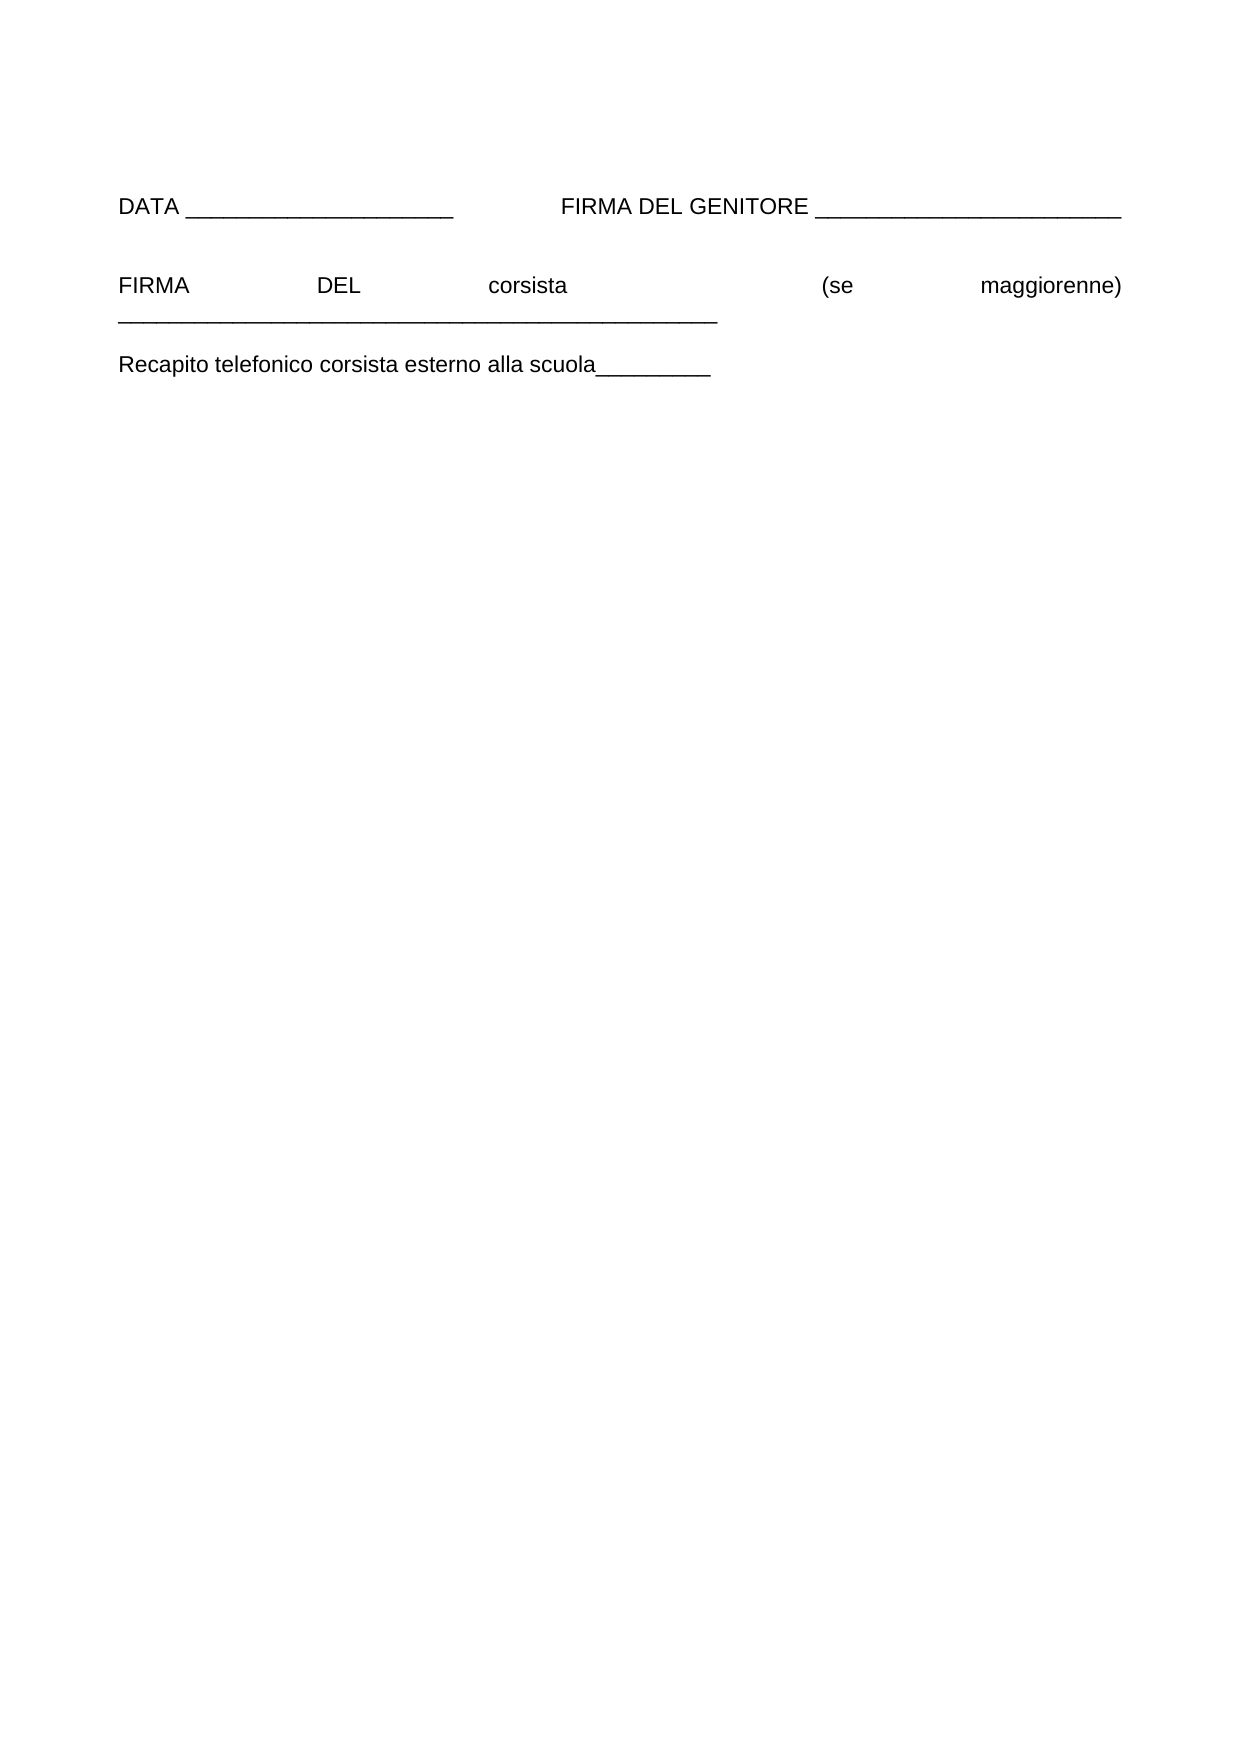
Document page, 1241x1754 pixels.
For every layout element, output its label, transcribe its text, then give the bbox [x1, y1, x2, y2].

text DATA _____________________ FIRMA DEL GENITORE ________________________ [118, 193, 1122, 219]
text Recapito telefonico corsista esterno alla scuola_________ [118, 351, 1122, 377]
text FIRMA DEL corsista (se maggiorenne) _______________________________________________ [118, 272, 1122, 324]
